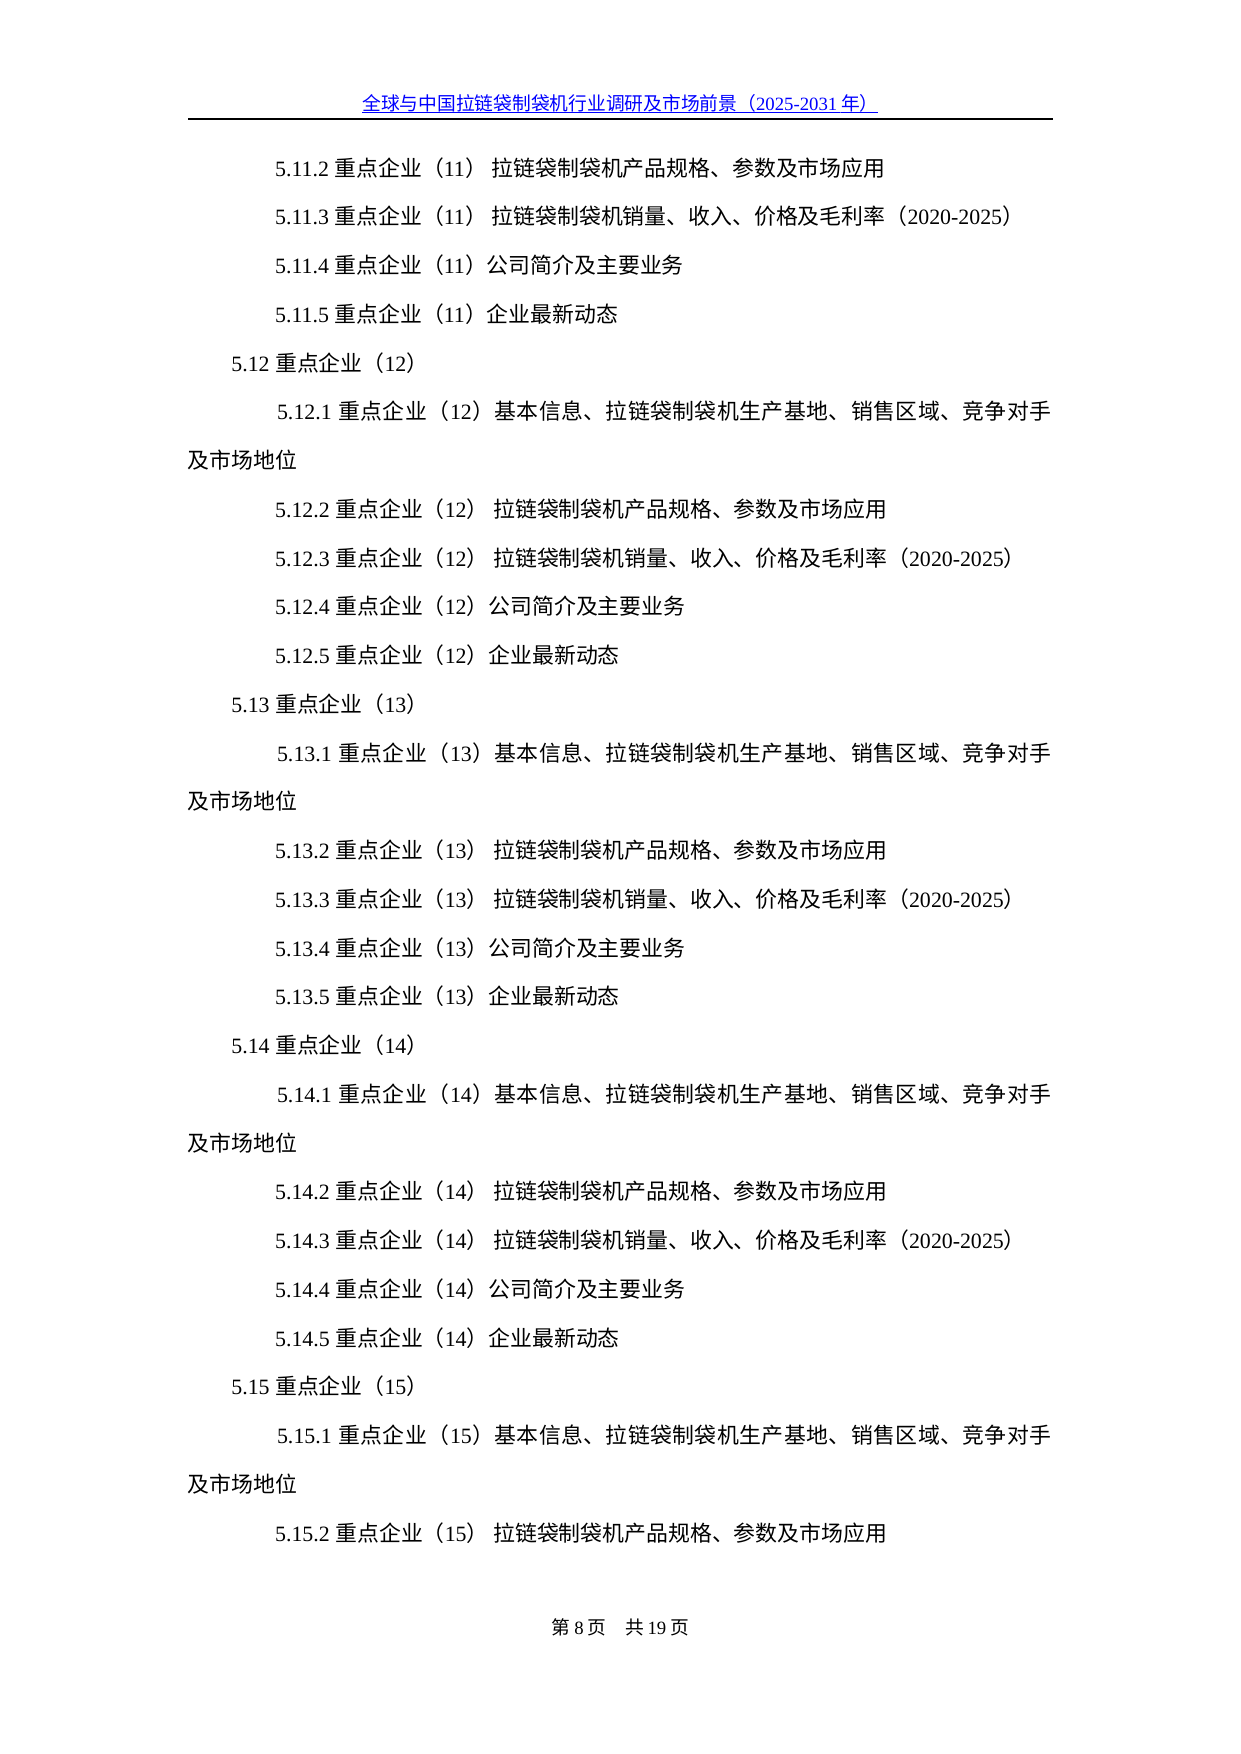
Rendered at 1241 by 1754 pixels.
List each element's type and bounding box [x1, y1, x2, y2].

text [187, 150, 1053, 1548]
